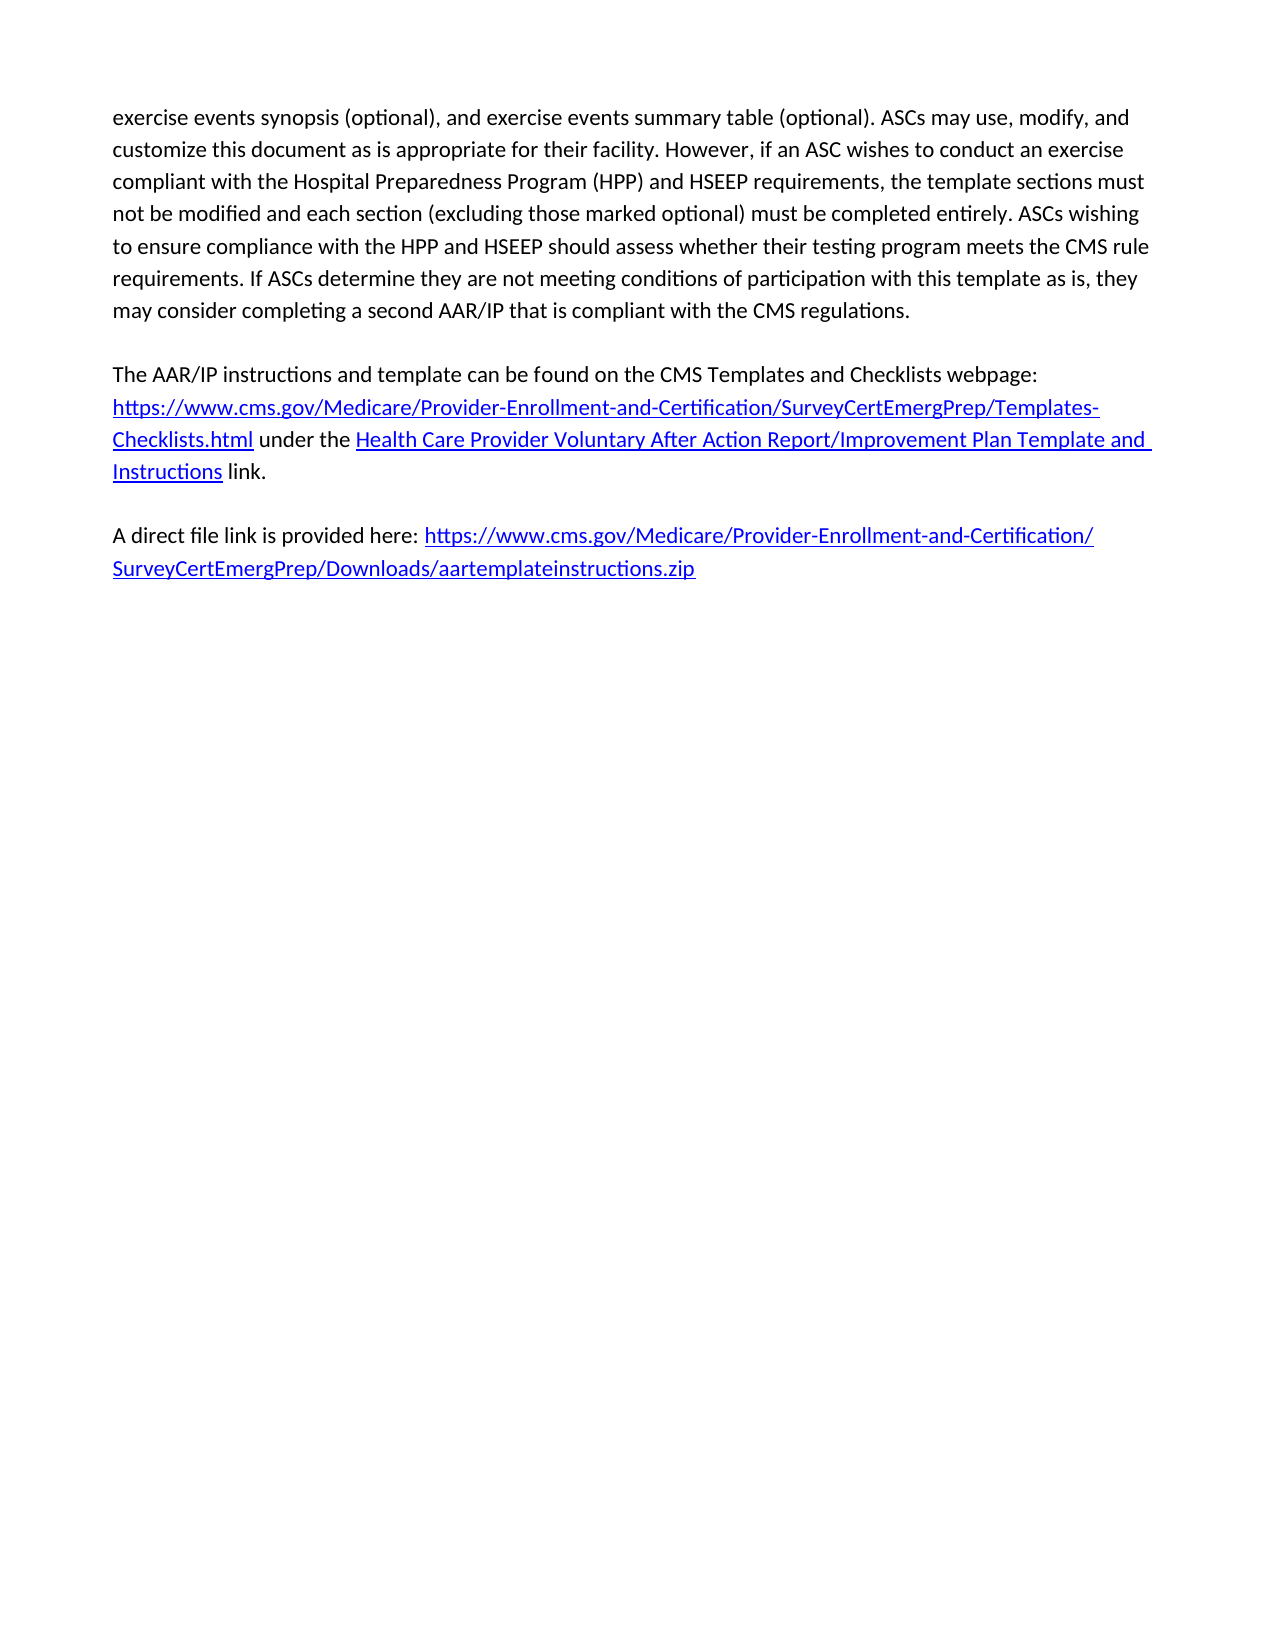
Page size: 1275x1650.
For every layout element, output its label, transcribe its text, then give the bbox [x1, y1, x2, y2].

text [112, 103, 1162, 324]
text The AAR/IP instructions and template can be found on the CMS Templates and Checklists webpage: https://www.cms.gov/Medicare/Provider-Enrollment-and-Certification/SurveyCertEmergPrep/Templates-Checklists.html under the Health Care Provider Voluntary After Action Report/Improvement Plan Template and Instructions link. [112, 361, 1162, 485]
text A direct file link is provided here: https://www.cms.gov/Medicare/Provider-Enrollment-and-Certification/SurveyCertEmergPrep/Downloads/aartemplateinstructions.zip [112, 521, 1162, 582]
